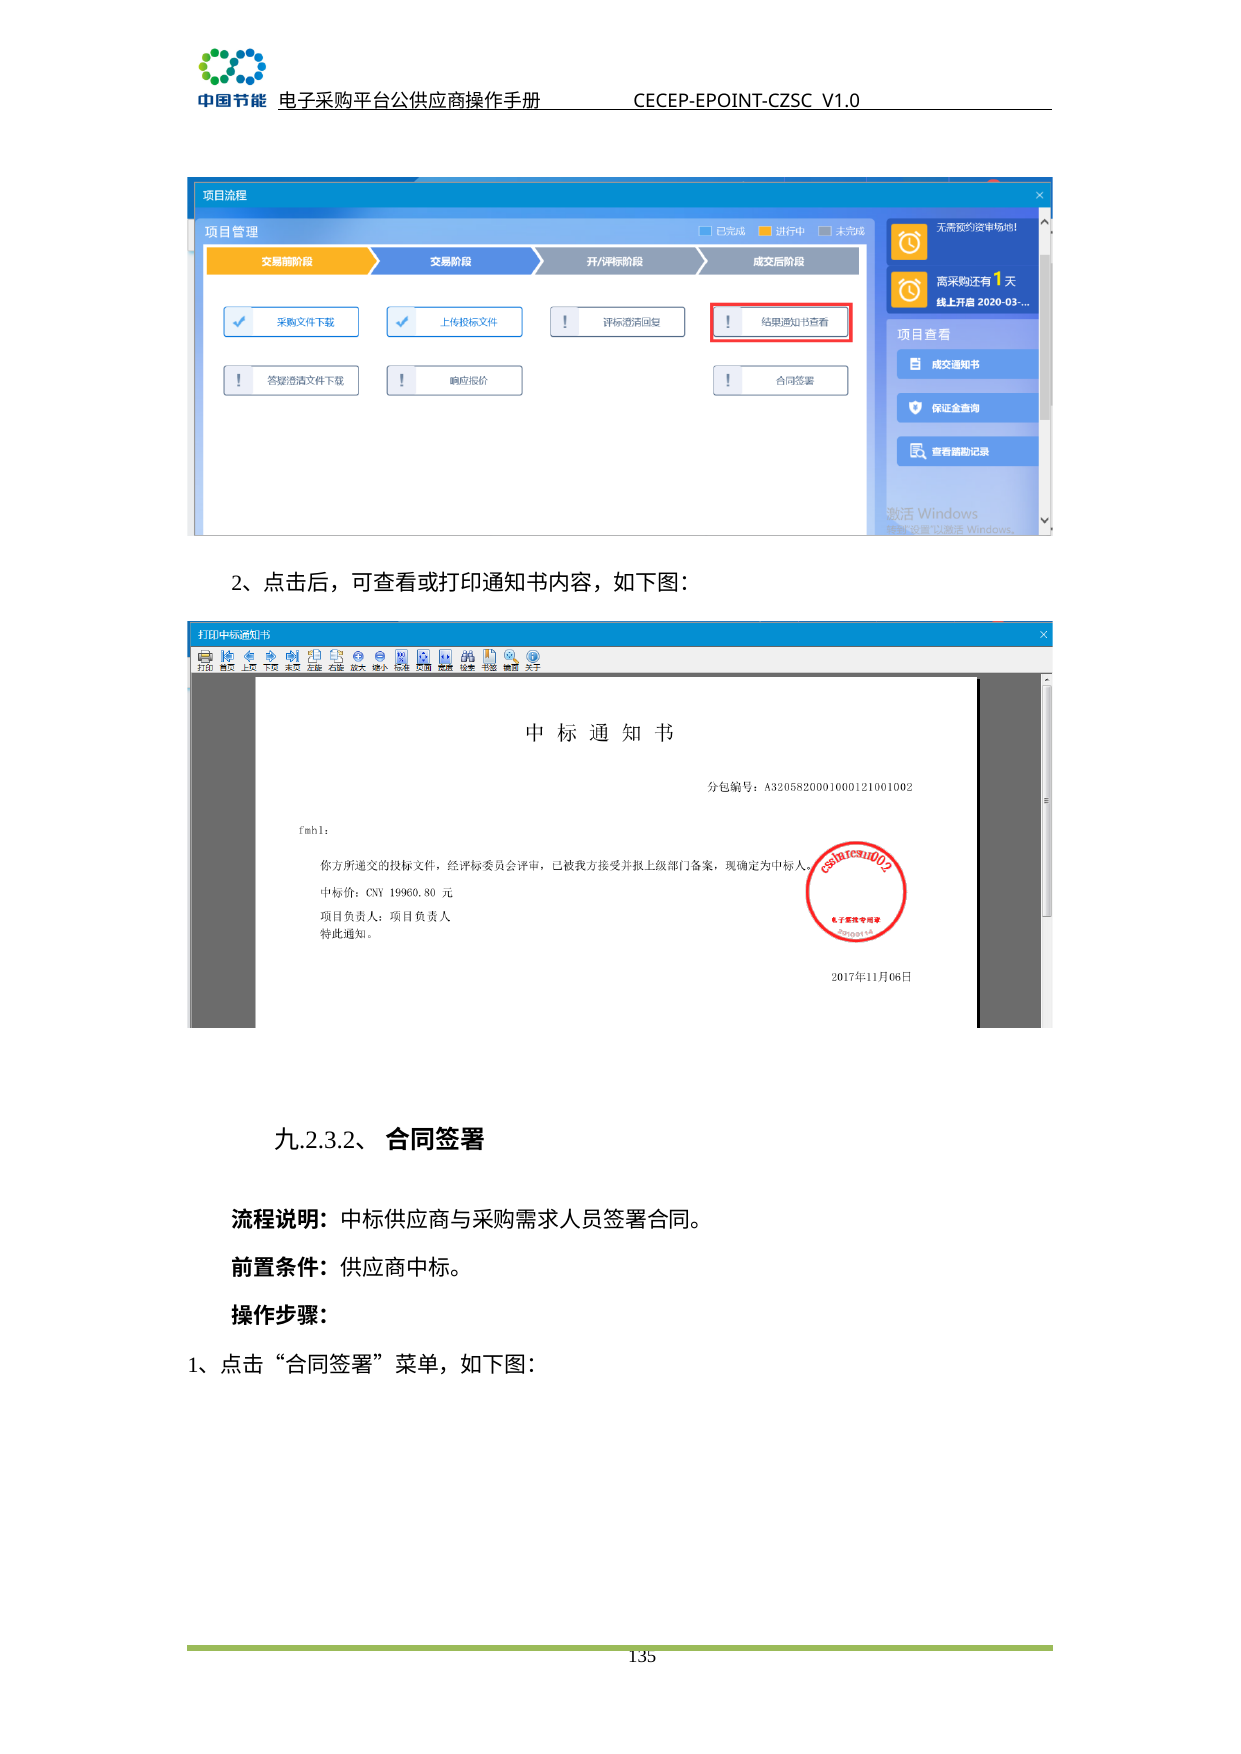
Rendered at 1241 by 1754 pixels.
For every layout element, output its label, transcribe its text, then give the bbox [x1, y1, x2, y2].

text 前置条件：供应商中标。 [187, 1249, 1053, 1282]
picture [187, 47, 279, 108]
text 2、点击后，可查看或打印通知书内容，如下图： [231, 564, 1053, 597]
subtitle 合同签署 [274, 1106, 1053, 1171]
text 操作步骤： [187, 1298, 1053, 1330]
picture [187, 177, 1053, 536]
list 1、点击“合同签署”菜单，如下图： [187, 1346, 1053, 1379]
picture [187, 621, 1053, 1028]
text 流程说明：中标供应商与采购需求人员签署合同。 [187, 1201, 1053, 1234]
